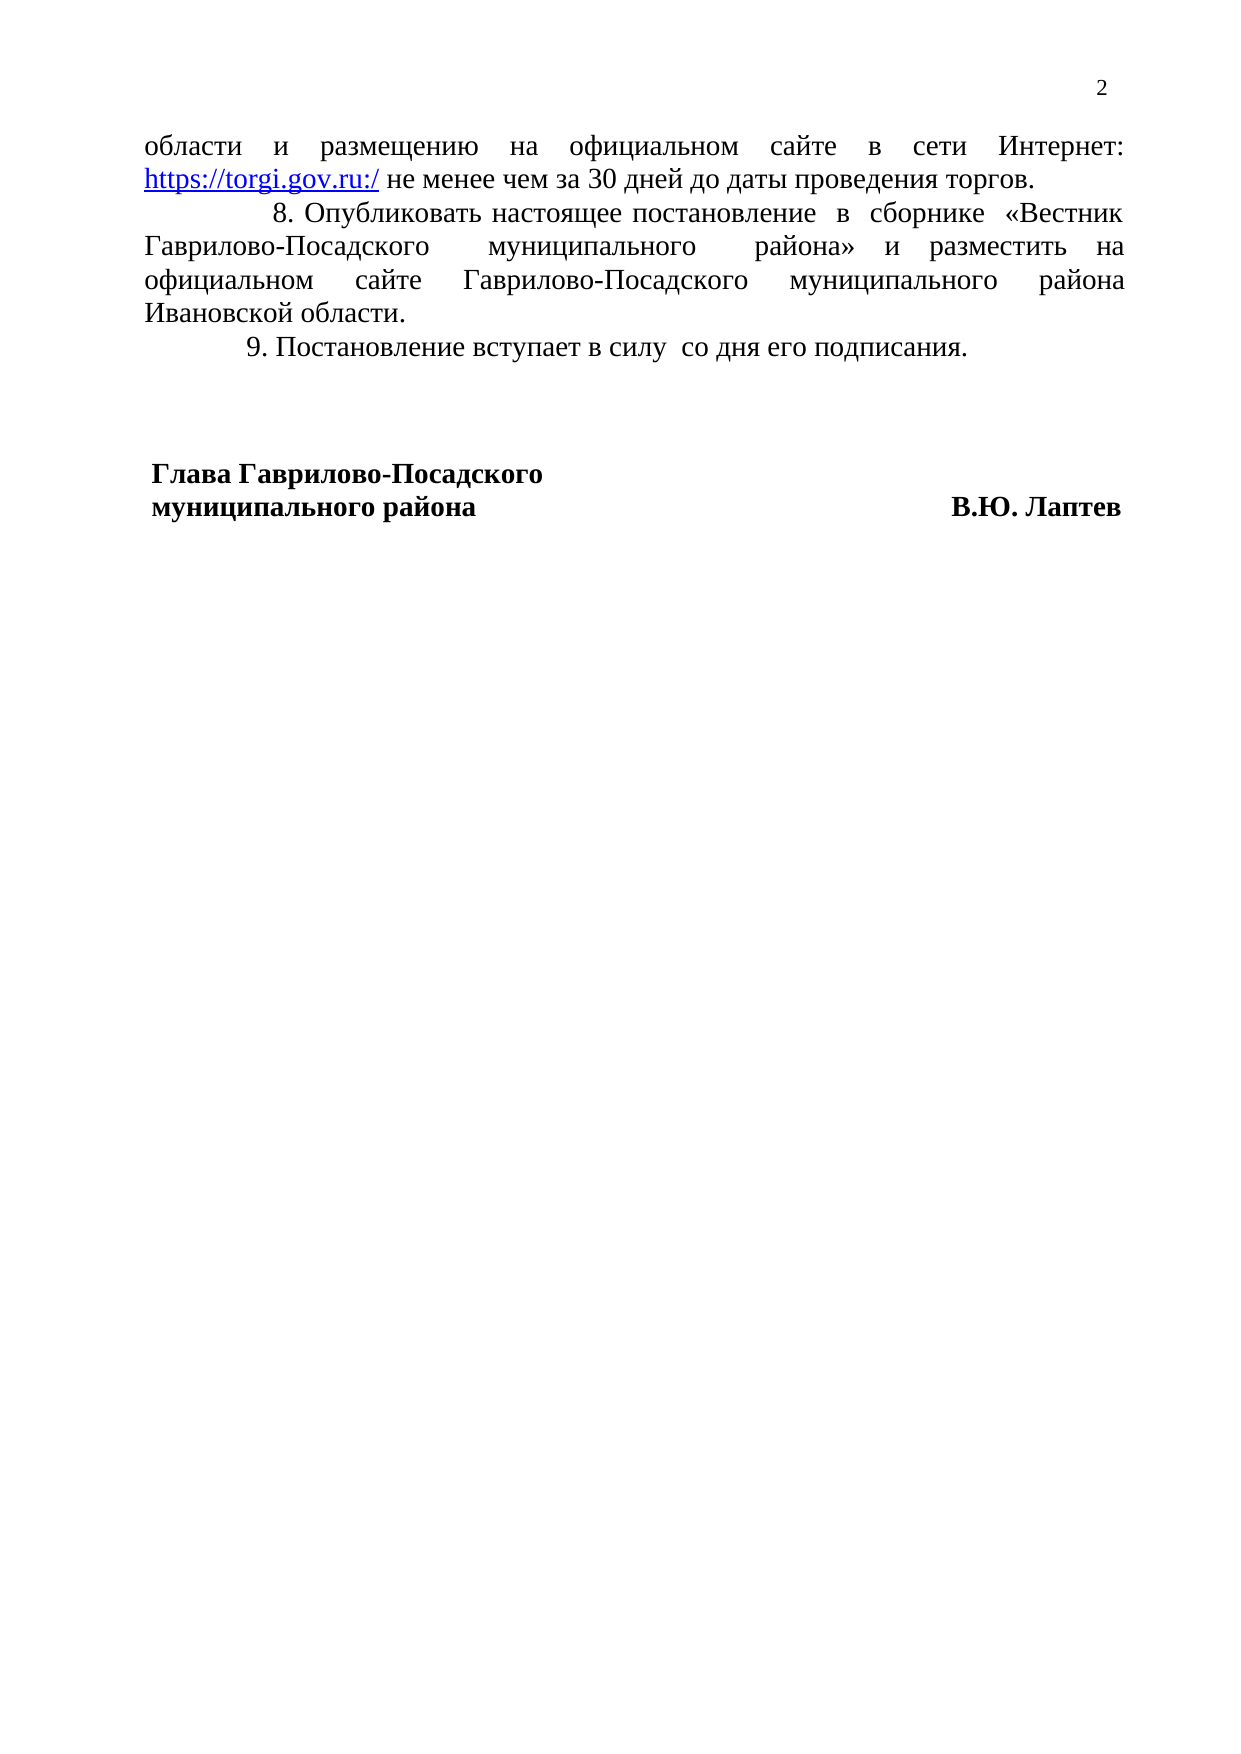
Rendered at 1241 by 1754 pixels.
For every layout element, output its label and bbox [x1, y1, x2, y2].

table_header [133, 128, 1137, 1683]
